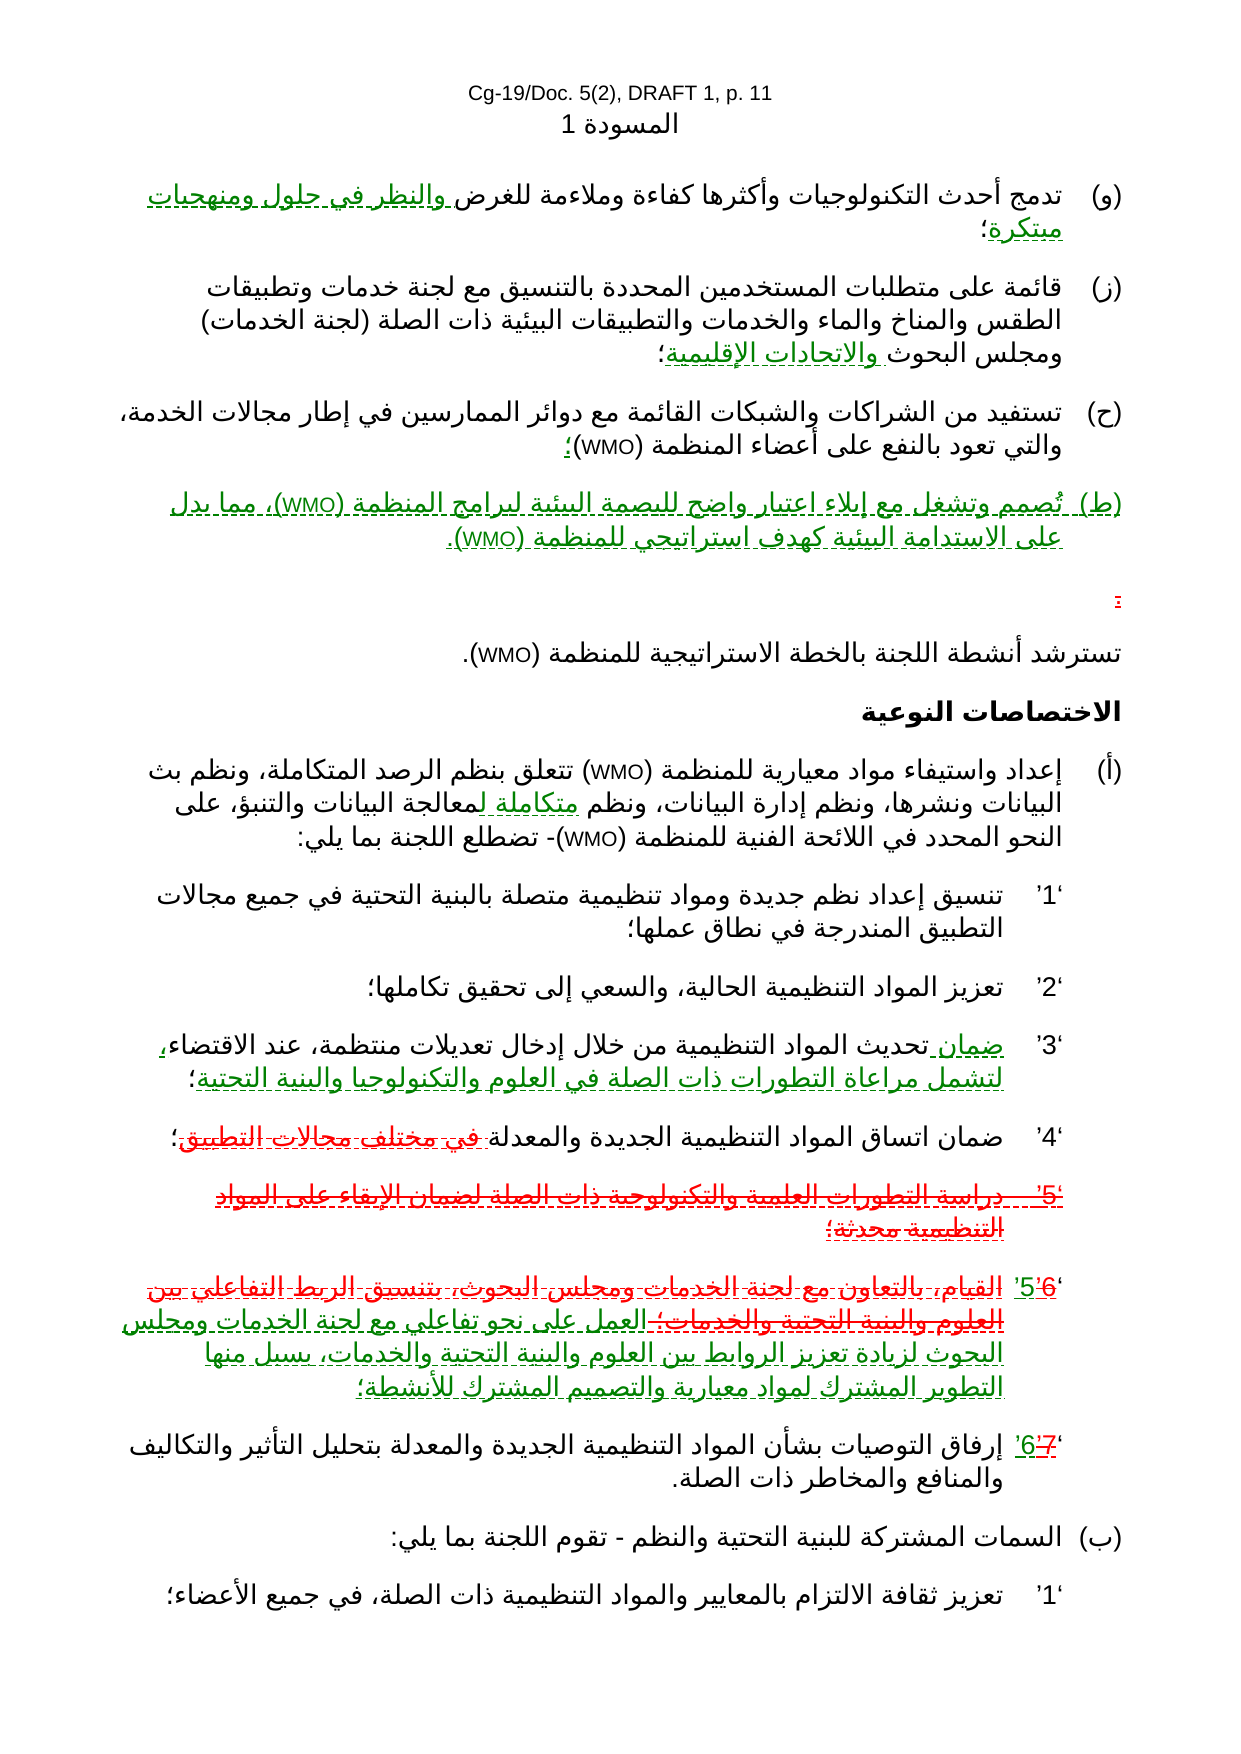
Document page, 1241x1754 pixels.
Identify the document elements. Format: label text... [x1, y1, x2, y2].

text ‘1’ تنسيق إعداد نظم جديدة ومواد تنظيمية متصلة بالبنية التحتية في جميع مجالات التطبيق المندرجة في نطاق عملها؛ [118, 878, 1063, 944]
text (ب) السمات المشتركة للبنية التحتية والنظم - تقوم اللجنة بما يلي: [118, 1519, 1122, 1553]
text ‘2’ تعزيز المواد التنظيمية الحالية، والسعي إلى تحقيق تكاملها؛ [118, 969, 1063, 1003]
text ‘4’ ضمان اتساق المواد التنظيمية الجديدة والمعدلة في مختلف مجالات التطبيق؛ [118, 1119, 1063, 1153]
text تسترشد أنشطة اللجنة بالخطة الاستراتيجية للمنظمة (WMO). [118, 636, 1122, 669]
text ‘6’5’ القيام، بالتعاون مع لجنة الخدمات ومجلس البحوث، بتنسيق الربط التفاعلي بين العلوم والبنية التحتية والخدمات؛ العمل على نحو تفاعلي مع لجنة الخدمات ومجلس البحوث لزيادة تعزيز الروابط بين العلوم والبنية التحتية والخدمات، بسبل منها التطوير المشترك لمواد معيارية والتصميم المشترك للأنشطة؛ [118, 1269, 1063, 1403]
text (أ) إعداد واستيفاء مواد معيارية للمنظمة (WMO) تتعلق بنظم الرصد المتكاملة، ونظم بث البيانات ونشرها، ونظم إدارة البيانات، ونظم متكاملة لمعالجة البيانات والتنبؤ، على النحو المحدد في اللائحة الفنية للمنظمة (WMO)- تضطلع اللجنة بما يلي: [118, 753, 1122, 853]
text ‘1’ تعزيز ثقافة الالتزام بالمعايير والمواد التنظيمية ذات الصلة، في جميع الأعضاء؛ [118, 1578, 1063, 1611]
subtitle الاختصاصات النوعية [118, 694, 1122, 728]
text (ح) تستفيد من الشراكات والشبكات القائمة مع دوائر الممارسين في إطار مجالات الخدمة، والتي تعود بالنفع على أعضاء المنظمة (WMO)؛ [118, 394, 1122, 461]
text (ز) قائمة على متطلبات المستخدمين المحددة بالتنسيق مع لجنة خدمات وتطبيقات الطقس والمناخ والماء والخدمات والتطبيقات البيئية ذات الصلة (لجنة الخدمات) ومجلس البحوث والاتحادات الإقليمية؛ [118, 269, 1122, 369]
text (ط) تُصمم وتشغل مع إيلاء اعتبار واضح للبصمة البيئية لبرامج المنظمة (WMO)، مما يدل على الاستدامة البيئية كهدف استراتيجي للمنظمة (WMO). [118, 486, 1122, 553]
text ‘7’6’ إرفاق التوصيات بشأن المواد التنظيمية الجديدة والمعدلة بتحليل التأثير والتكاليف والمنافع والمخاطر ذات الصلة. [118, 1428, 1063, 1494]
text ‘3’ ضمان تحديث المواد التنظيمية من خلال إدخال تعديلات منتظمة، عند الاقتضاء، لتشمل مراعاة التطورات ذات الصلة في العلوم والتكنولوجيا والبنية التحتية؛ [118, 1028, 1063, 1094]
text (و) تدمج أحدث التكنولوجيات وأكثرها كفاءة وملاءمة للغرض والنظر في حلول ومنهجيات مبتكرة؛ [118, 178, 1122, 244]
text . [118, 578, 1122, 611]
text ‘5’ دراسة التطورات العلمية والتكنولوجية ذات الصلة لضمان الإبقاء على المواد التنظيمية محدثة؛ [118, 1178, 1063, 1244]
